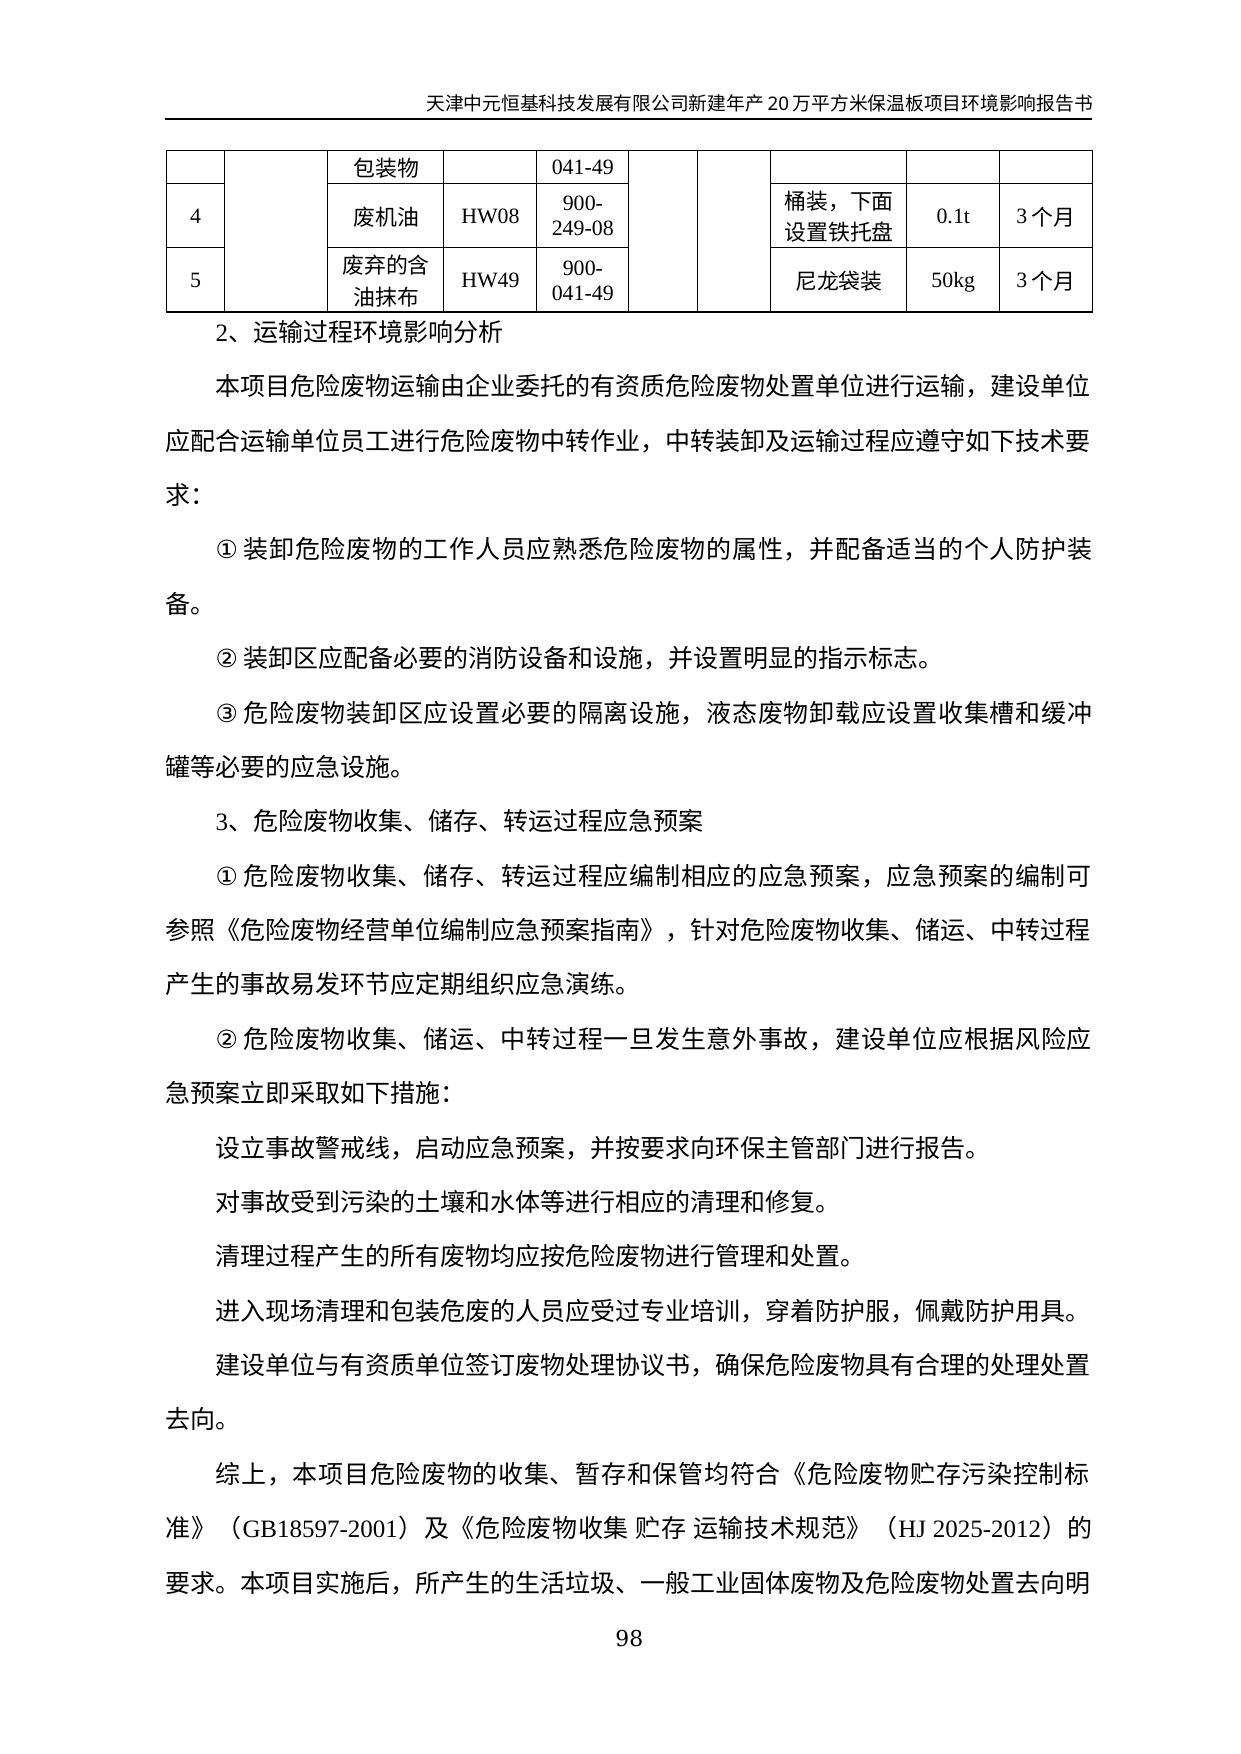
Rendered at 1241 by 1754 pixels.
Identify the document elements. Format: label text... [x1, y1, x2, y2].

text 设立事故警戒线，启动应急预案，并按要求向环保主管部门进行报告。 [165, 1128, 1092, 1164]
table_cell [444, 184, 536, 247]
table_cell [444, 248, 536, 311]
text ②危险废物收集、储运、中转过程一旦发生意外事故，建设单位应根据风险应急预案立即采取如下措施： [165, 1019, 1092, 1110]
text 清理过程产生的所有废物均应按危险废物进行管理和处置。 [165, 1237, 1092, 1273]
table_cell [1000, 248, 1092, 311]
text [165, 1454, 1092, 1599]
text 对事故受到污染的土壤和水体等进行相应的清理和修复。 [165, 1182, 1092, 1219]
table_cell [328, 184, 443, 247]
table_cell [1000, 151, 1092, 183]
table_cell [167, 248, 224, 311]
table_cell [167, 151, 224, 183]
text 3、危险废物收集、储存、转运过程应急预案 [165, 802, 1092, 838]
text ③危险废物装卸区应设置必要的隔离设施，液态废物卸载应设置收集槽和缓冲罐等必要的应急设施。 [165, 693, 1092, 784]
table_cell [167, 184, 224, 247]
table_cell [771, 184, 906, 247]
text 建设单位与有资质单位签订废物处理协议书，确保危险废物具有合理的处理处置去向。 [165, 1346, 1092, 1436]
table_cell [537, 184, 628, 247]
text 进入现场清理和包装危废的人员应受过专业培训，穿着防护服，佩戴防护用具。 [165, 1291, 1092, 1327]
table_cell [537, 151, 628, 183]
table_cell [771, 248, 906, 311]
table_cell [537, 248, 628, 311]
text 本项目危险废物运输由企业委托的有资质危险废物处置单位进行运输，建设单位应配合运输单位员工进行危险废物中转作业，中转装卸及运输过程应遵守如下技术要求： [165, 367, 1092, 512]
text ②装卸区应配备必要的消防设备和设施，并设置明显的指示标志。 [165, 639, 1092, 675]
text ①装卸危险废物的工作人员应熟悉危险废物的属性，并配备适当的个人防护装备。 [165, 530, 1092, 621]
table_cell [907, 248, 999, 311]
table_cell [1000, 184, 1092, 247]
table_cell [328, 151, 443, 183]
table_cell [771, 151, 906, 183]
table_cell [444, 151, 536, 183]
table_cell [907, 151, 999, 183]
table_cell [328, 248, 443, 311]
text ①危险废物收集、储存、转运过程应编制相应的应急预案，应急预案的编制可参照《危险废物经营单位编制应急预案指南》，针对危险废物收集、储运、中转过程产生的事故易发环节应定期组织应急演练。 [165, 856, 1092, 1001]
text 2、运输过程环境影响分析 [165, 312, 1092, 349]
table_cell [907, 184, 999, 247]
